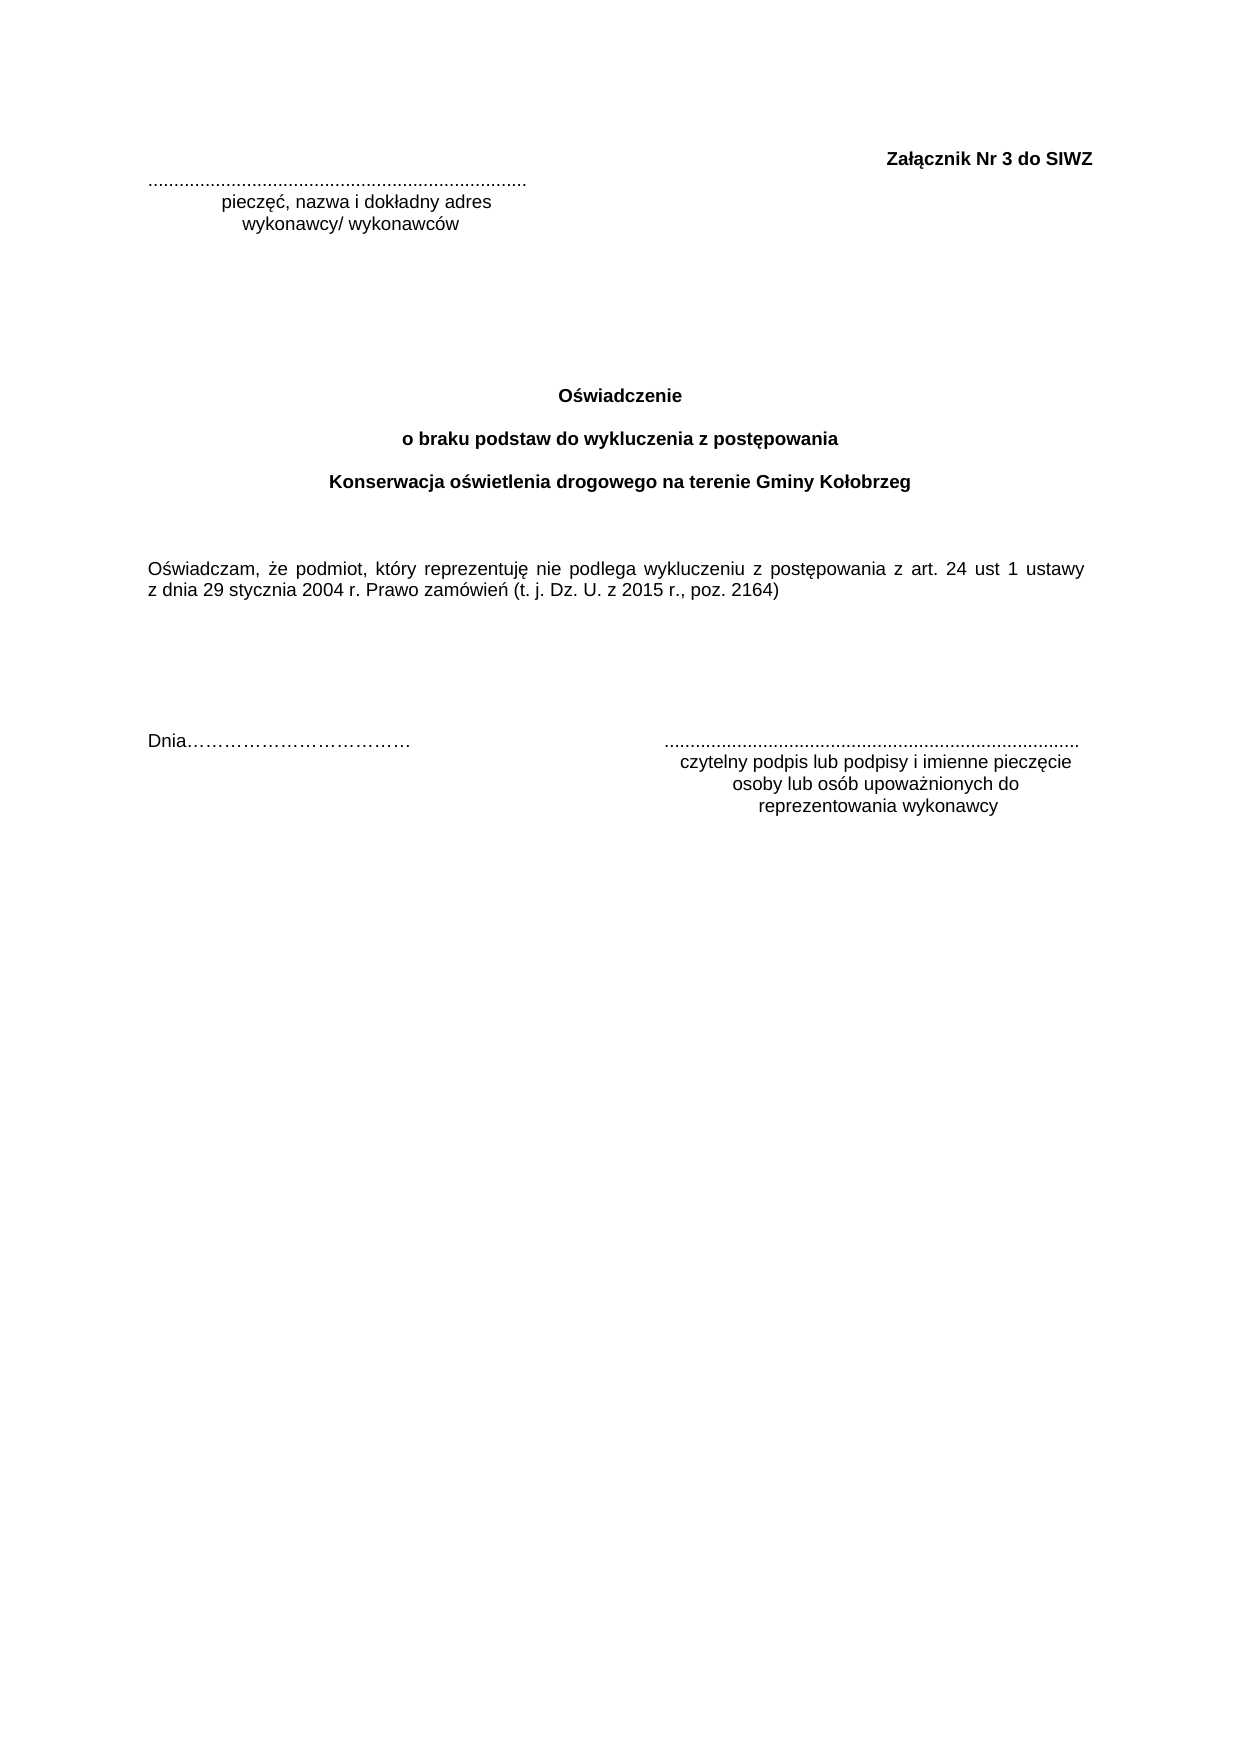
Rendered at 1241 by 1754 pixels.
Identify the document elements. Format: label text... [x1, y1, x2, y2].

text o braku podstaw do wykluczenia z postępowania [148, 428, 1093, 449]
text Oświadczenie [148, 385, 1093, 406]
text ......................................................................... [148, 169, 1093, 191]
text Załącznik Nr 3 do SIWZ [148, 148, 1093, 169]
text Konserwacja oświetlenia drogowego na terenie Gminy Kołobrzeg [148, 471, 1093, 493]
text Oświadczam, że podmiot, który reprezentuję nie podlega wykluczeniu z postępowania z art. 24 ust 1 ustawy z dnia 29 stycznia 2004 r. Prawo zamówień (t. j. Dz. U. z 2015 r., poz. 2164) [148, 557, 1093, 600]
text czytelny podpis lub podpisy i imienne pieczęcie osoby lub osób upoważnionych do reprezentowania wykonawcy [664, 751, 1093, 816]
text Dnia……………………………… ................................................................................ [148, 730, 1093, 751]
text wykonawcy/ wykonawców [148, 212, 1093, 234]
text pieczęć, nazwa i dokładny adres [148, 191, 1093, 212]
